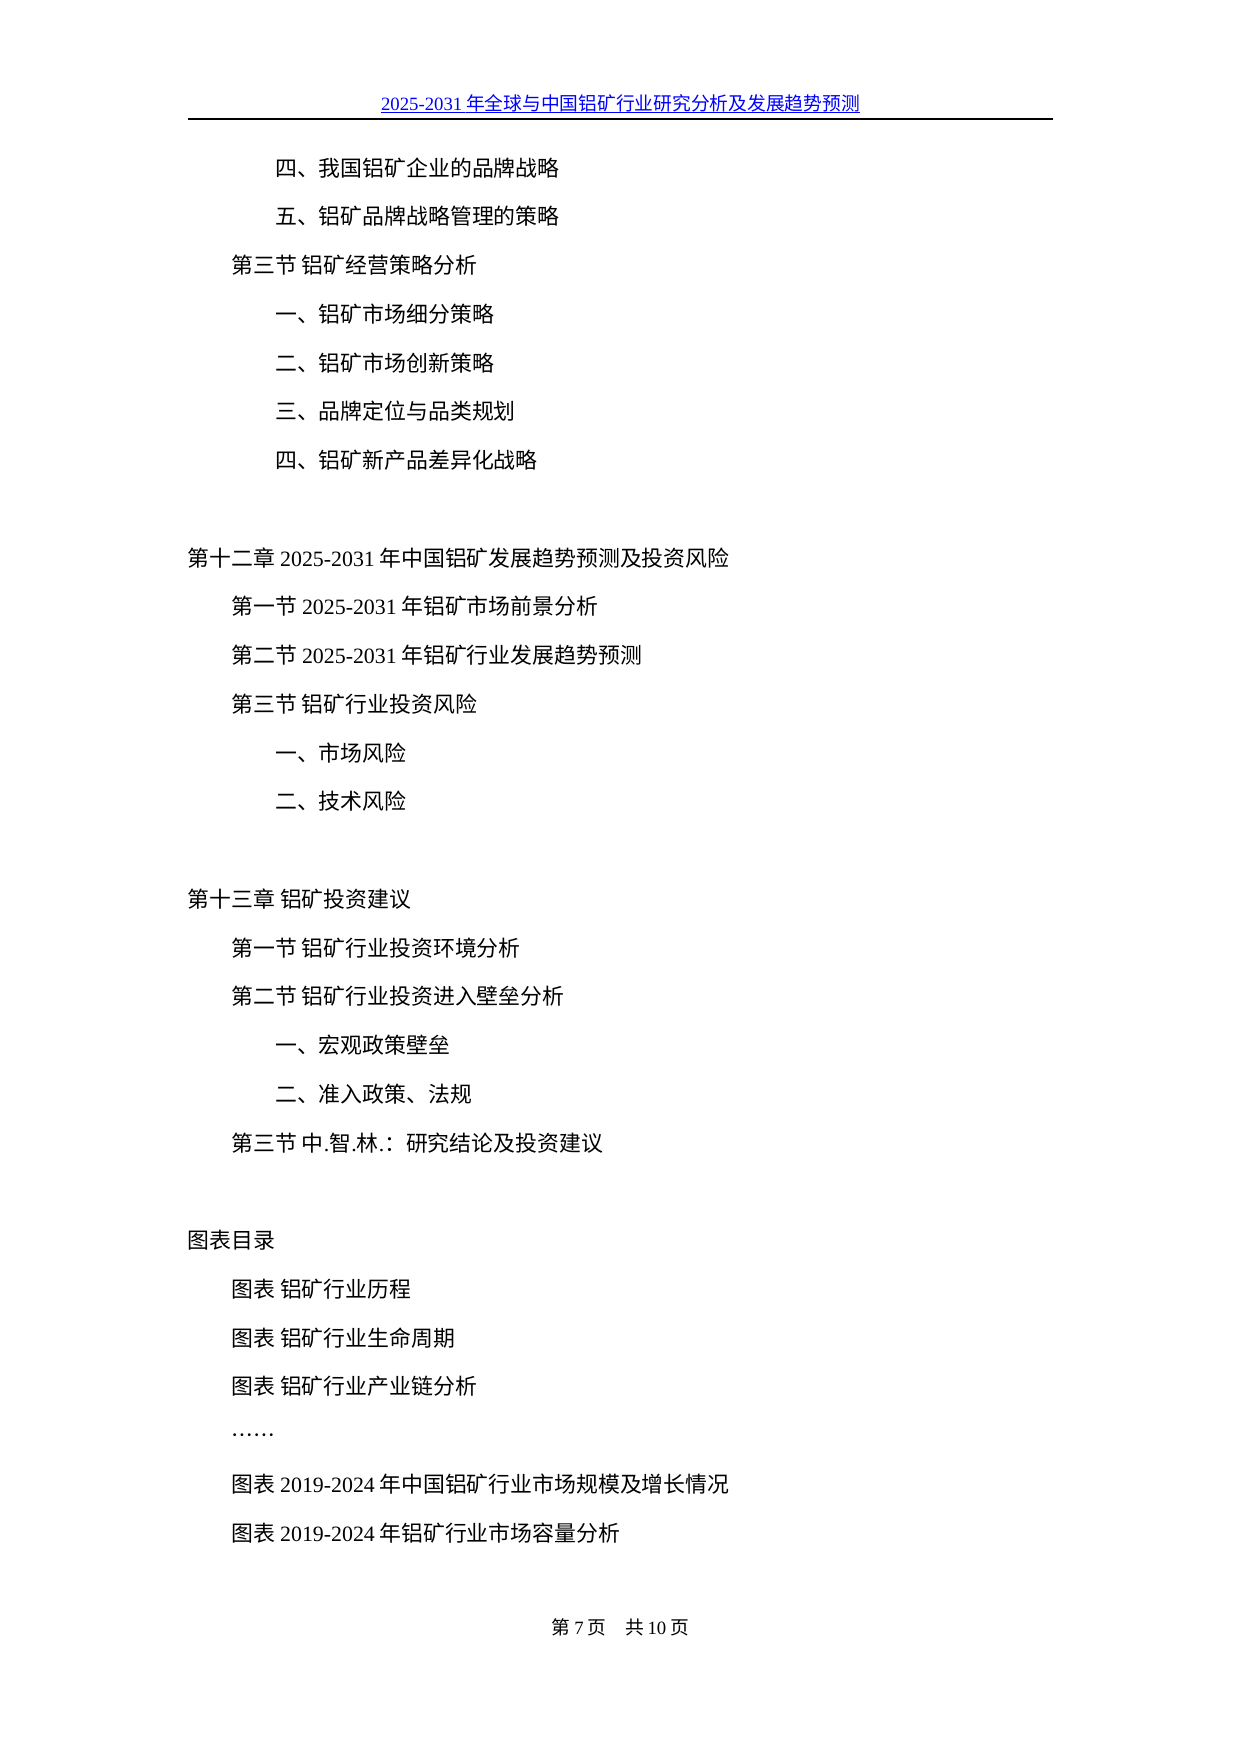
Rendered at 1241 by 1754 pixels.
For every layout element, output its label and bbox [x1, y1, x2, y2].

text [187, 150, 1053, 1548]
